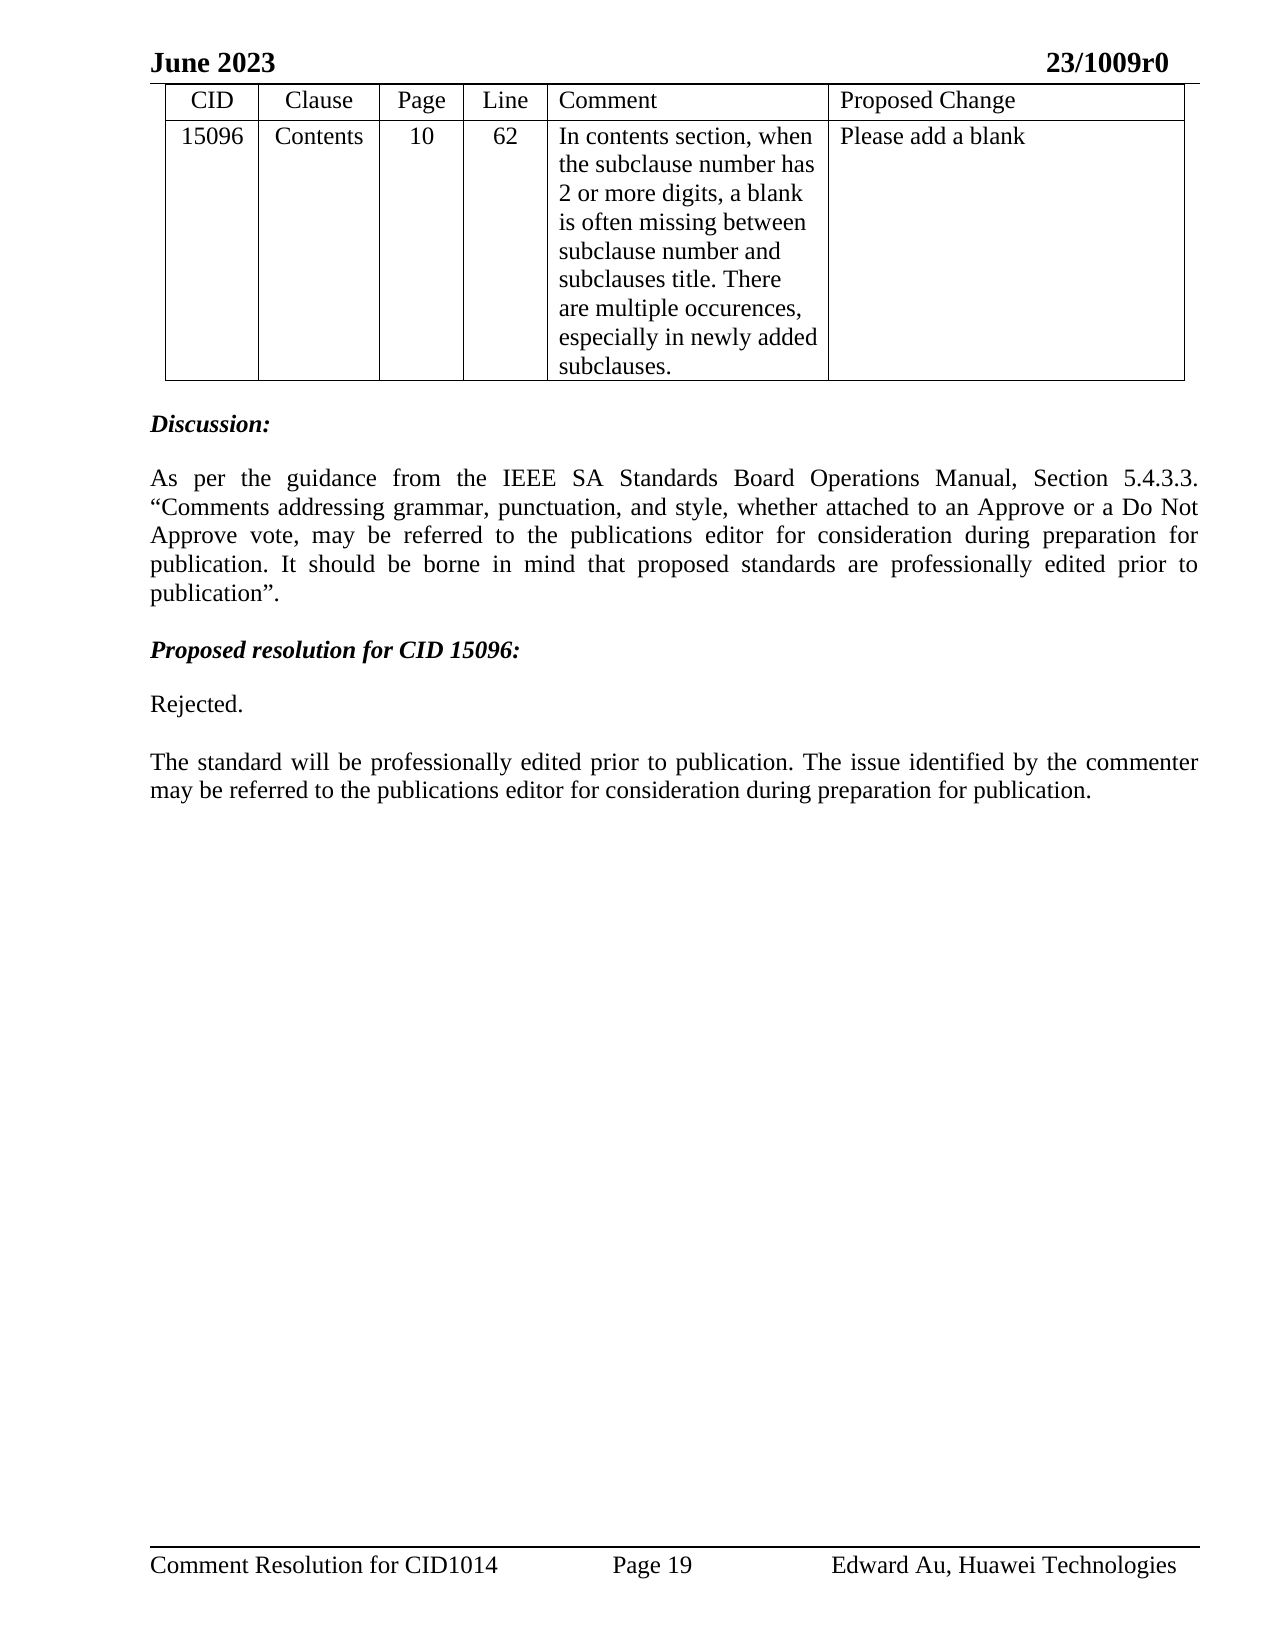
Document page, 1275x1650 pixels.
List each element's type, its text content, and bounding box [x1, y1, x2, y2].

table_header Page [380, 85, 463, 120]
table_cell 62 [464, 121, 547, 379]
table_header Proposed Change [829, 85, 1184, 120]
table_cell Contents [259, 121, 379, 379]
text Proposed resolution for CID 15096: [150, 636, 1200, 664]
table_header CID [166, 85, 258, 120]
table_header Clause [259, 85, 379, 120]
table_cell In contents section, when the subclause number has 2 or more digits, a blank is often missing between subclause number and subclauses title. There are multiple occurences, especially in newly added subclauses. [548, 121, 828, 379]
text Discussion: [150, 409, 1200, 438]
table_cell Please add a blank [829, 121, 1184, 379]
table_cell 10 [380, 121, 463, 379]
text As per the guidance from the IEEE SA Standards Board Operations Manual, Section 5.4.3.3. “Comments addressing grammar, punctuation, and style, whether attached to an Approve or a Do Not Approve vote, may be referred to the publications editor for consideration during preparation for publication. It should be borne in mind that proposed standards are professionally edited prior to publication”. [150, 463, 1200, 607]
table_cell 15096 [166, 121, 258, 379]
table_header Comment [548, 85, 828, 120]
text The standard will be professionally edited prior to publication. The issue identified by the commenter may be referred to the publications editor for consideration during preparation for publication. [150, 747, 1200, 804]
table_header Line [464, 85, 547, 120]
text Rejected. [150, 689, 1200, 718]
